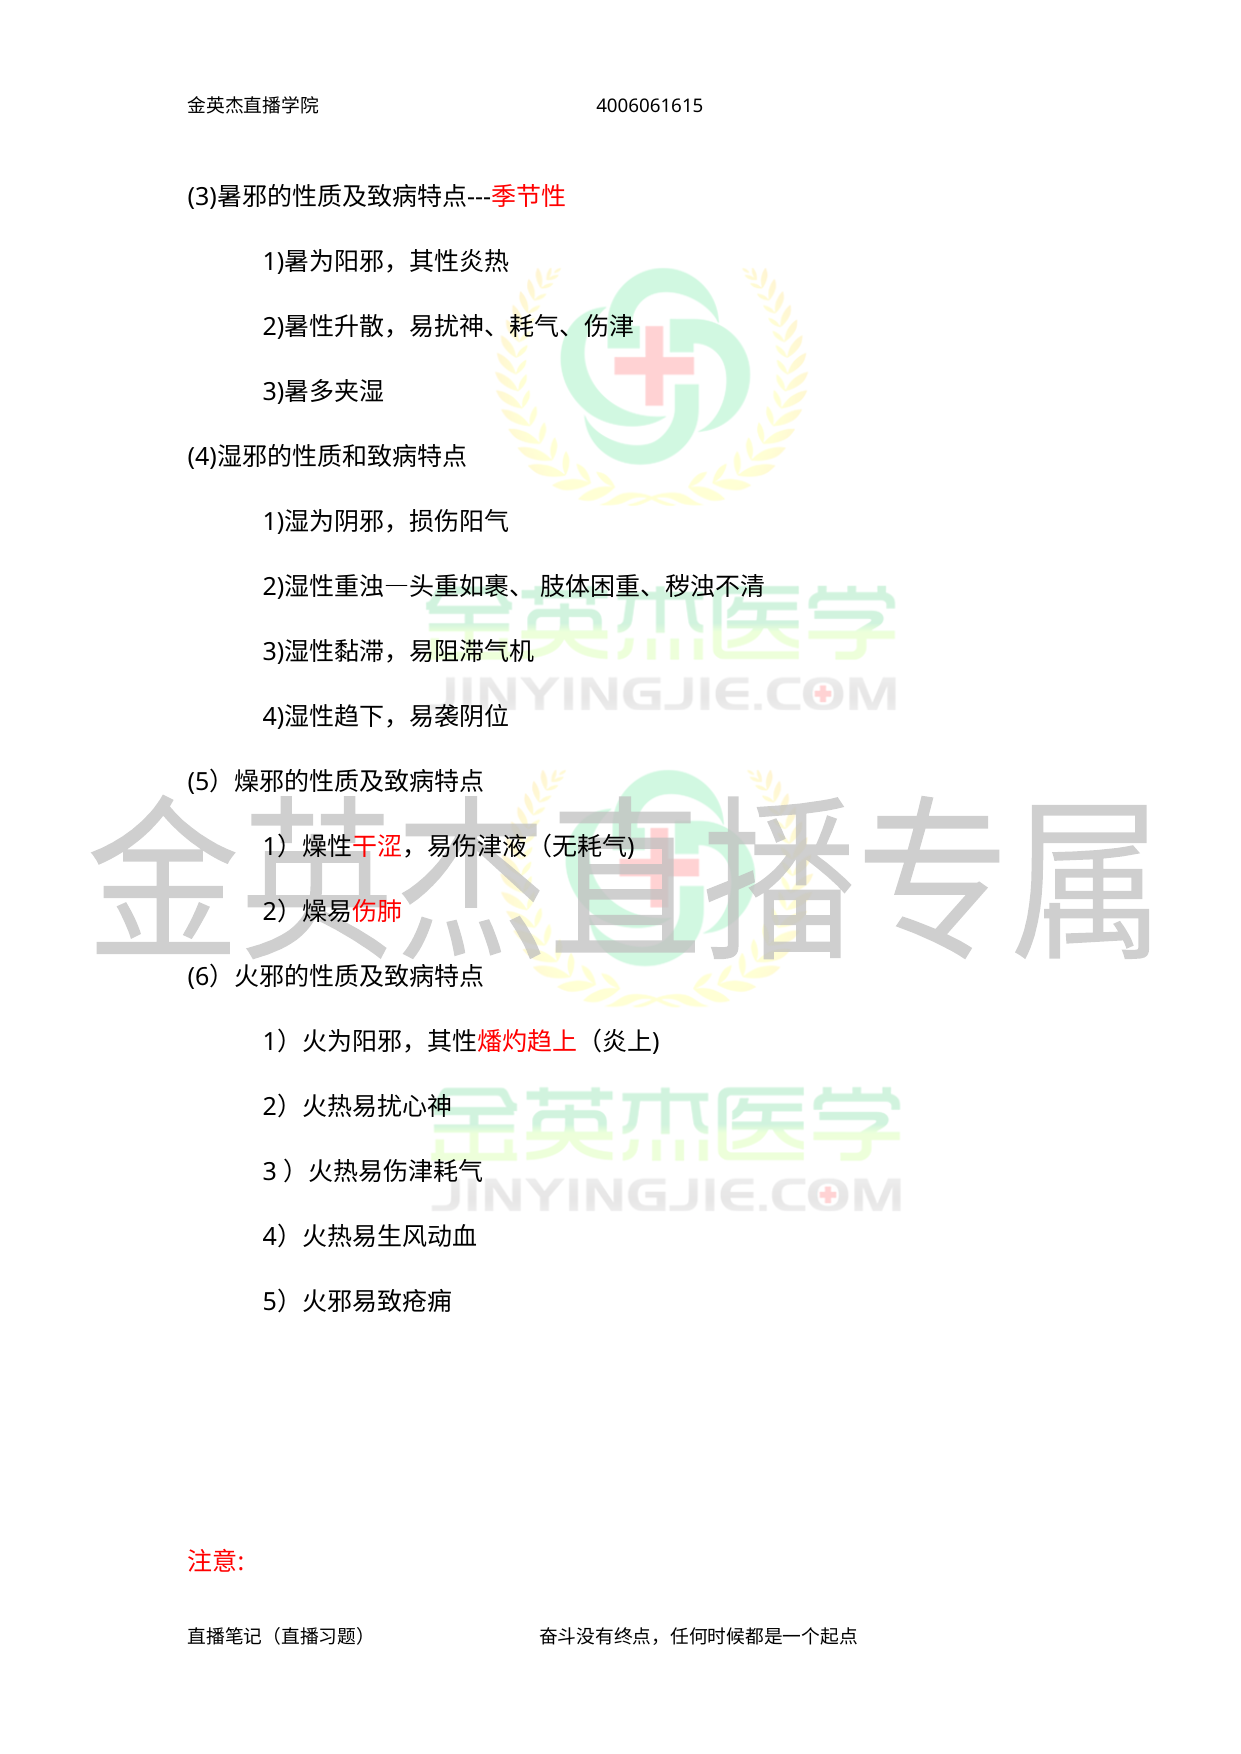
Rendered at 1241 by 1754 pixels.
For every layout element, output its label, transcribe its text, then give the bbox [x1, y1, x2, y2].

list 2）火热易扰心神 [187, 1072, 1053, 1137]
list 燥性干涩，易伤津液（无耗气) [187, 812, 1053, 877]
list 3)湿性黏滞，易阻滞气机 [187, 617, 1053, 682]
list 2）燥易伤肺 [187, 877, 1053, 942]
list (5）燥邪的性质及致病特点 [187, 747, 1053, 812]
list 3 ）火热易伤津耗气 [187, 1137, 1053, 1202]
list 火热易生风动血 [187, 1202, 1053, 1267]
list (3)暑邪的性质及致病特点---季节性 [187, 162, 1053, 227]
list 1）火为阳邪，其性燔灼趋上（炎上) [187, 1007, 1053, 1072]
list (6）火邪的性质及致病特点 [187, 942, 1053, 1007]
list 3)暑多夹湿 [187, 357, 1053, 422]
list (4)湿邪的性质和致病特点 [187, 422, 1053, 487]
list 1)暑为阳邪，其性炎热 [187, 227, 1053, 292]
list 2)湿性重浊—头重如裹、 肢体困重、秽浊不清 [187, 552, 1053, 617]
list 4)湿性趋下，易袭阴位 [187, 682, 1053, 747]
list 2)暑性升散，易扰神、耗气、伤津 [187, 292, 1053, 357]
list 5）火邪易致疮痈 [187, 1267, 1053, 1332]
list 1)湿为阴邪，损伤阳气 [187, 487, 1053, 552]
list 注意: [187, 1527, 1053, 1592]
